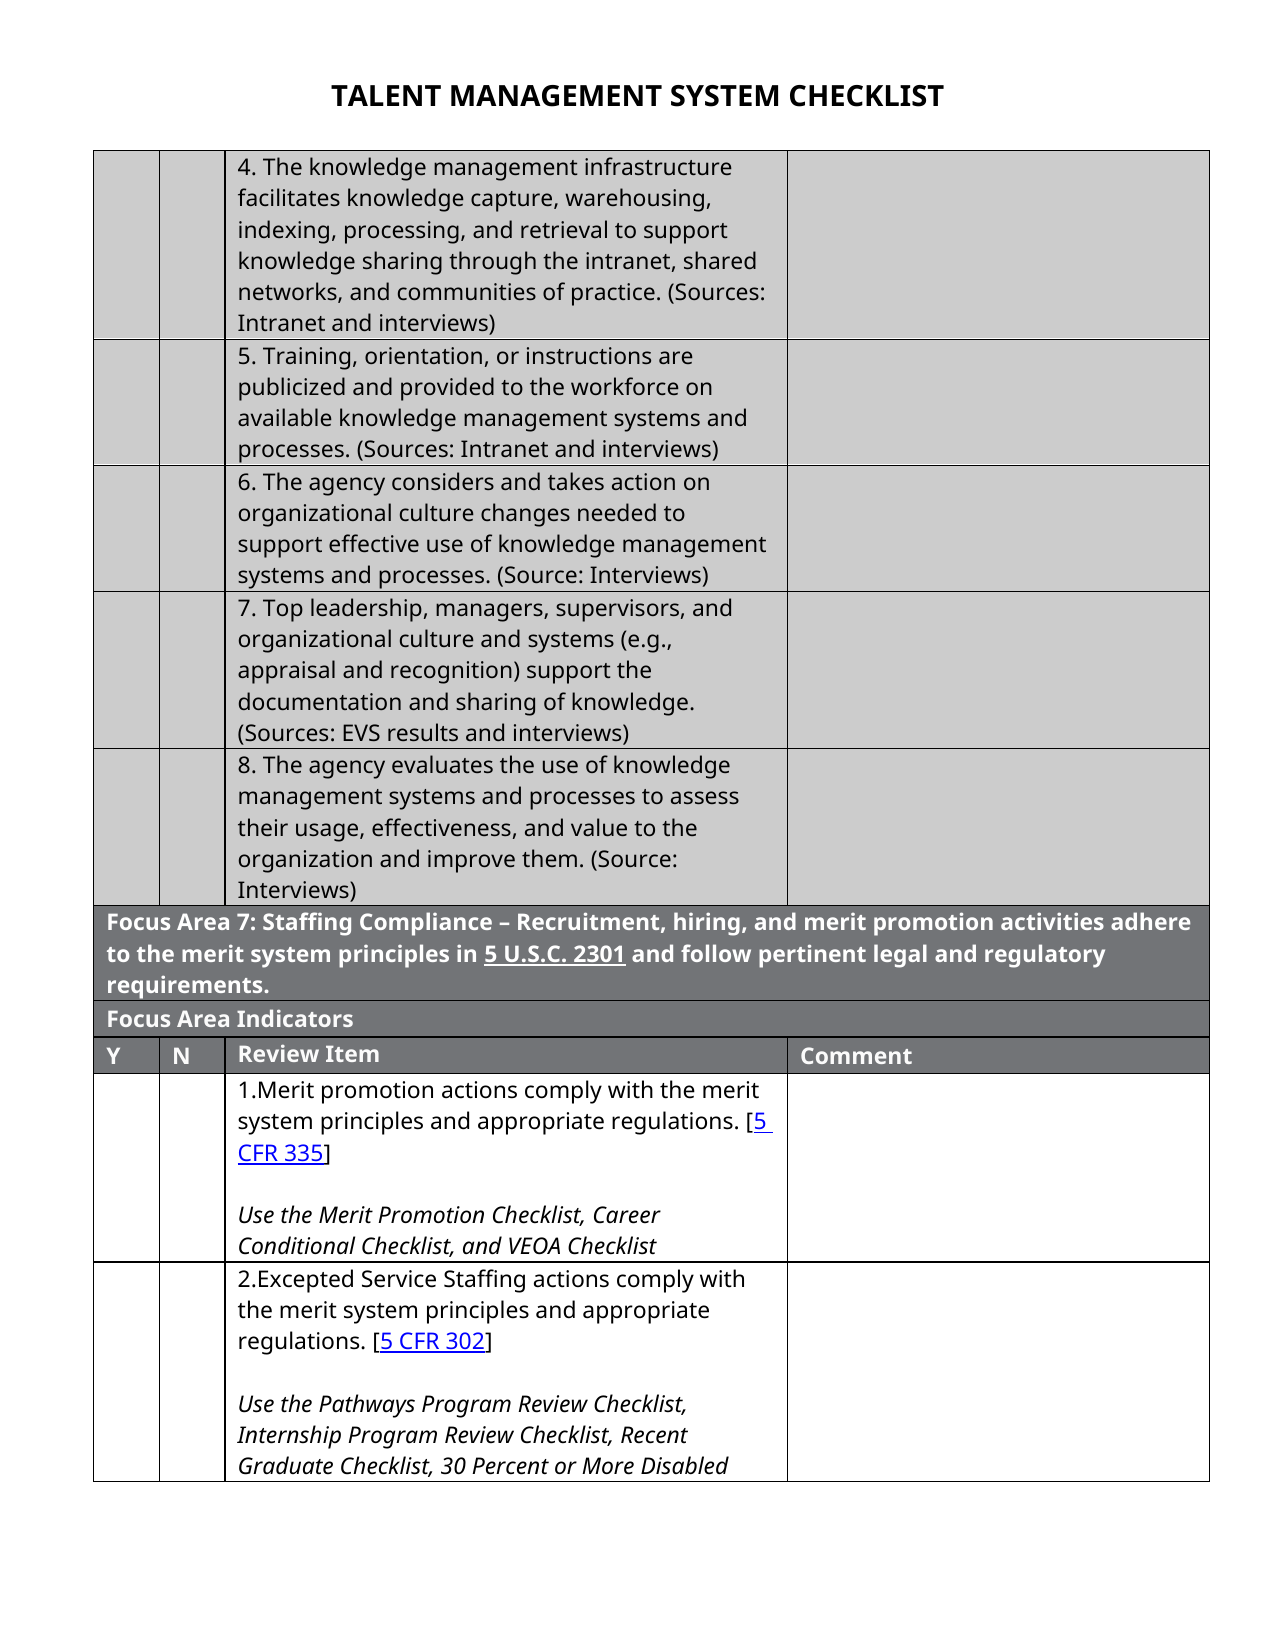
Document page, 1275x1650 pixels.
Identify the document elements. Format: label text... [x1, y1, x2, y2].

table_cell [788, 151, 1209, 338]
table_cell [94, 466, 159, 591]
table_cell 6. The agency considers and takes action on organizational culture changes needed to support effective use of knowledge management systems and processes. (Source: Interviews) [226, 466, 787, 591]
table_cell [788, 1074, 1209, 1261]
table_cell 1.Merit promotion actions comply with the merit system principles and appropriate regulations. [5 CFR 335] Use the Merit Promotion Checklist, Career Conditional Checklist, and VEOA Checklist [226, 1074, 787, 1261]
table_cell [160, 749, 224, 905]
table_cell Comment [788, 1038, 1209, 1073]
table_cell [160, 151, 224, 338]
table_cell [788, 1263, 1209, 1481]
table_cell [160, 466, 224, 591]
table_cell [160, 1263, 224, 1481]
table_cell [226, 1263, 787, 1481]
table_cell [94, 749, 159, 905]
table_cell [160, 340, 224, 464]
table_cell N [160, 1038, 224, 1073]
table_cell [788, 749, 1209, 905]
table_cell [94, 1074, 159, 1261]
table_cell [160, 592, 224, 748]
table_cell Focus Area Indicators [94, 1001, 1209, 1036]
table_cell 4. The knowledge management infrastructure facilitates knowledge capture, warehousing, indexing, processing, and retrieval to support knowledge sharing through the intranet, shared networks, and communities of practice. (Sources: Intranet and interviews) [226, 151, 787, 338]
table_cell [788, 466, 1209, 591]
table_cell [94, 592, 159, 748]
table_cell [788, 592, 1209, 748]
table_cell 8. The agency evaluates the use of knowledge management systems and processes to assess their usage, effectiveness, and value to the organization and improve them. (Source: Interviews) [226, 749, 787, 905]
table_cell 7. Top leadership, managers, supervisors, and organizational culture and systems (e.g., appraisal and recognition) support the documentation and sharing of knowledge. (Sources: EVS results and interviews) [226, 592, 787, 748]
table_cell [788, 340, 1209, 464]
table_cell Review Item [226, 1038, 787, 1073]
table_cell [94, 151, 159, 338]
table_cell 5. Training, orientation, or instructions are publicized and provided to the workforce on available knowledge management systems and processes. (Sources: Intranet and interviews) [226, 340, 787, 464]
table_cell [94, 340, 159, 464]
table_cell Focus Area 7: Staffing Compliance – Recruitment, hiring, and merit promotion activities adhere to the merit system principles in 5 U.S.C. 2301 and follow pertinent legal and regulatory requirements. [94, 906, 1209, 1000]
table_cell Y [94, 1038, 159, 1073]
table_cell [94, 1263, 159, 1481]
table_cell [160, 1074, 224, 1261]
